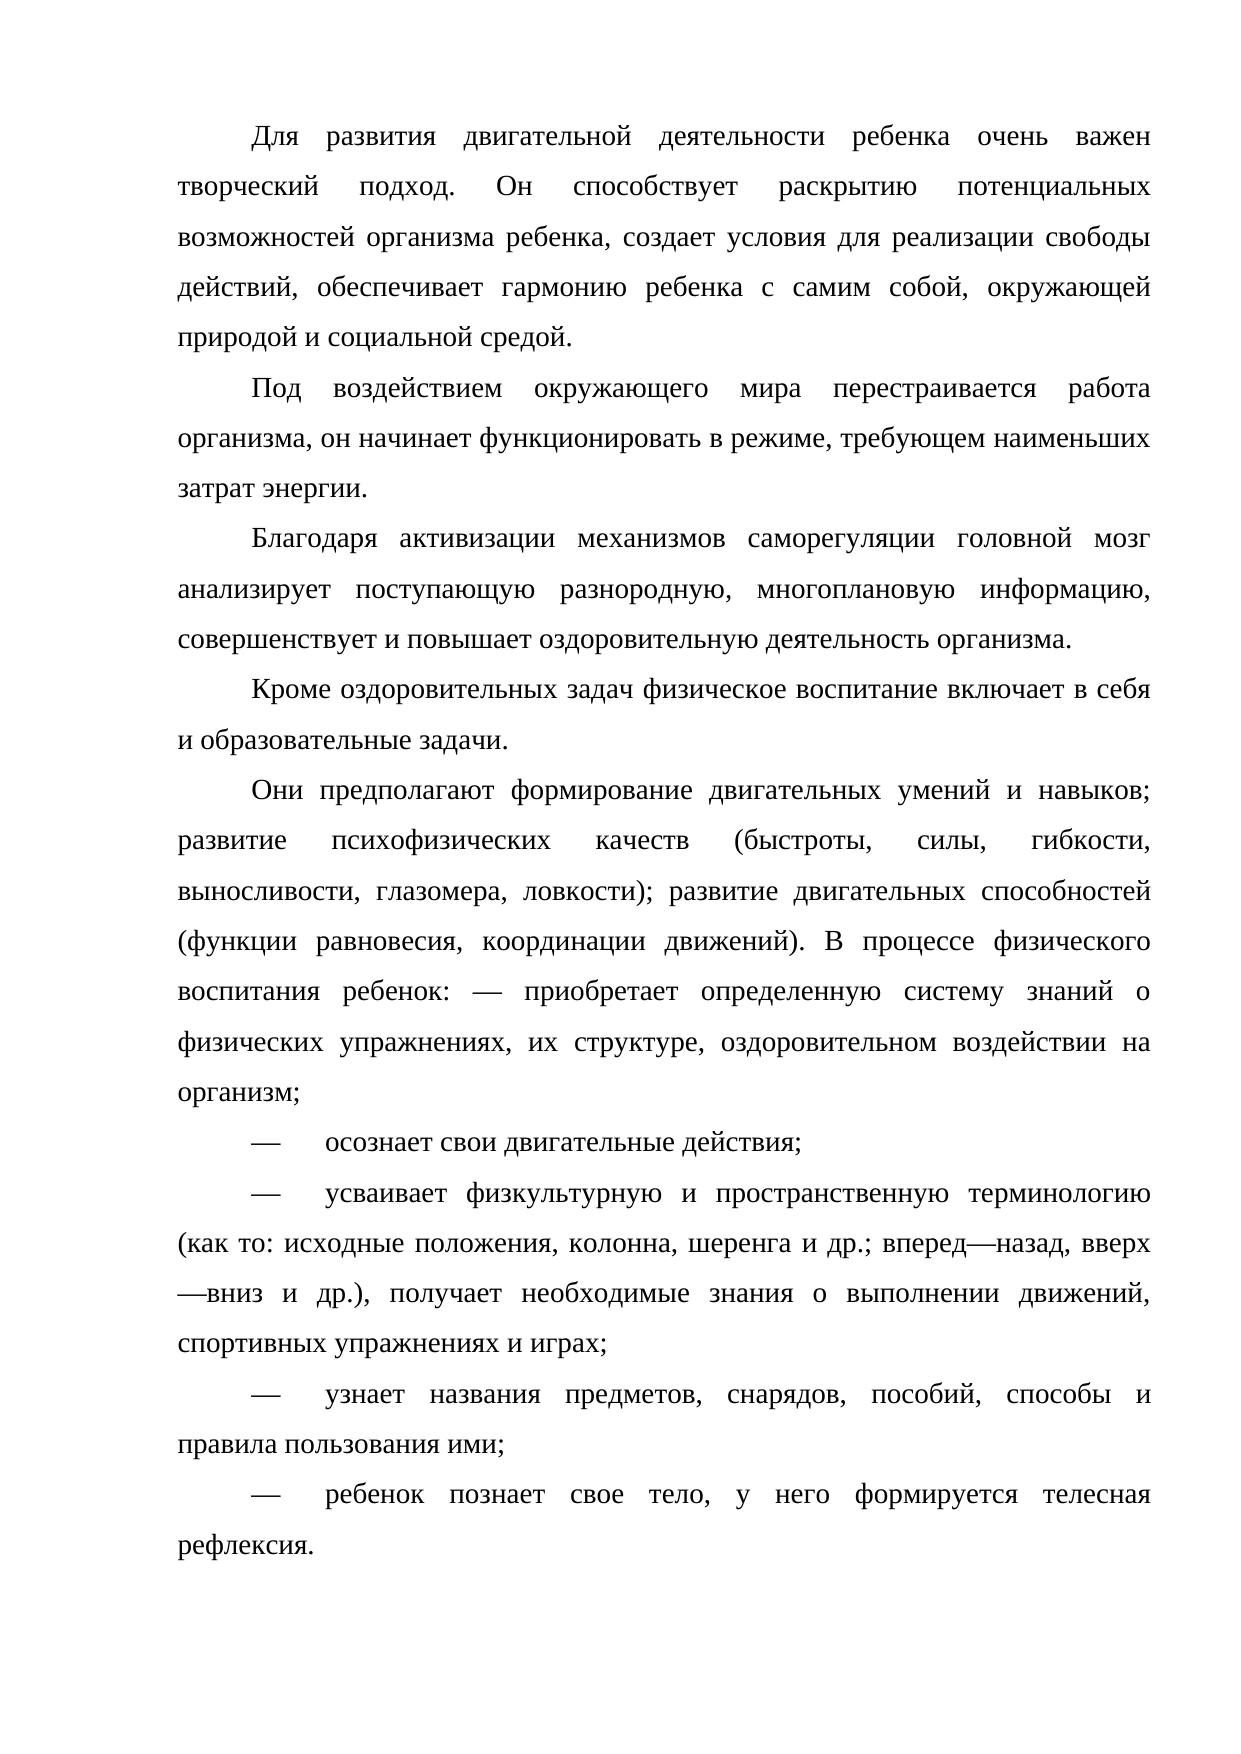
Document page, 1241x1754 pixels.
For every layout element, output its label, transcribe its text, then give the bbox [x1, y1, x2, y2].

list узнает названия предметов, снарядов, пособий, способы и правила пользования ими; [177, 1376, 1152, 1460]
list ребенок познает свое тело, у него формируется телесная рефлексия. [177, 1477, 1152, 1560]
text Под воздействием окружающего мира перестраивается работа организма, он начинает функционировать в режиме, требующем наименьших затрат энергии. [177, 370, 1152, 504]
text Они предполагают формирование двигательных умений и навыков; развитие психофизических качеств (быстроты, силы, гибкости, выносливости, глазомера, ловкости); развитие двигательных способностей (функции равновесия, координации движений). В процессе физического воспитания ребенок: — приобретает определенную систему знаний о физических упражнениях, их структуре, оздоровительном воздействии на организм; [177, 772, 1152, 1108]
text Благодаря активизации механизмов саморегуляции головной мозг анализирует поступающую разнородную, многоплановую информацию, совершенствует и повышает оздоровительную деятельность организма. [177, 521, 1152, 655]
text Кроме оздоровительных задач физическое воспитание включает в себя и образовательные задачи. [177, 672, 1152, 755]
list усваивает физкультурную и пространственную терминологию (как то: исходные положения, колонна, шеренга и др.; вперед—назад, вверх—вниз и др.), получает необходимые знания о выполнении движений, спортивных упражнениях и играх; [177, 1175, 1152, 1359]
list осознает свои двигательные действия; [177, 1124, 1152, 1158]
text Для развития двигательной деятельности ребенка очень важен творческий подход. Он способствует раскрытию потенциальных возможностей организма ребенка, создает условия для реализации свободы действий, обеспечивает гармонию ребенка с самим собой, окружающей природой и социальной средой. [177, 118, 1152, 353]
